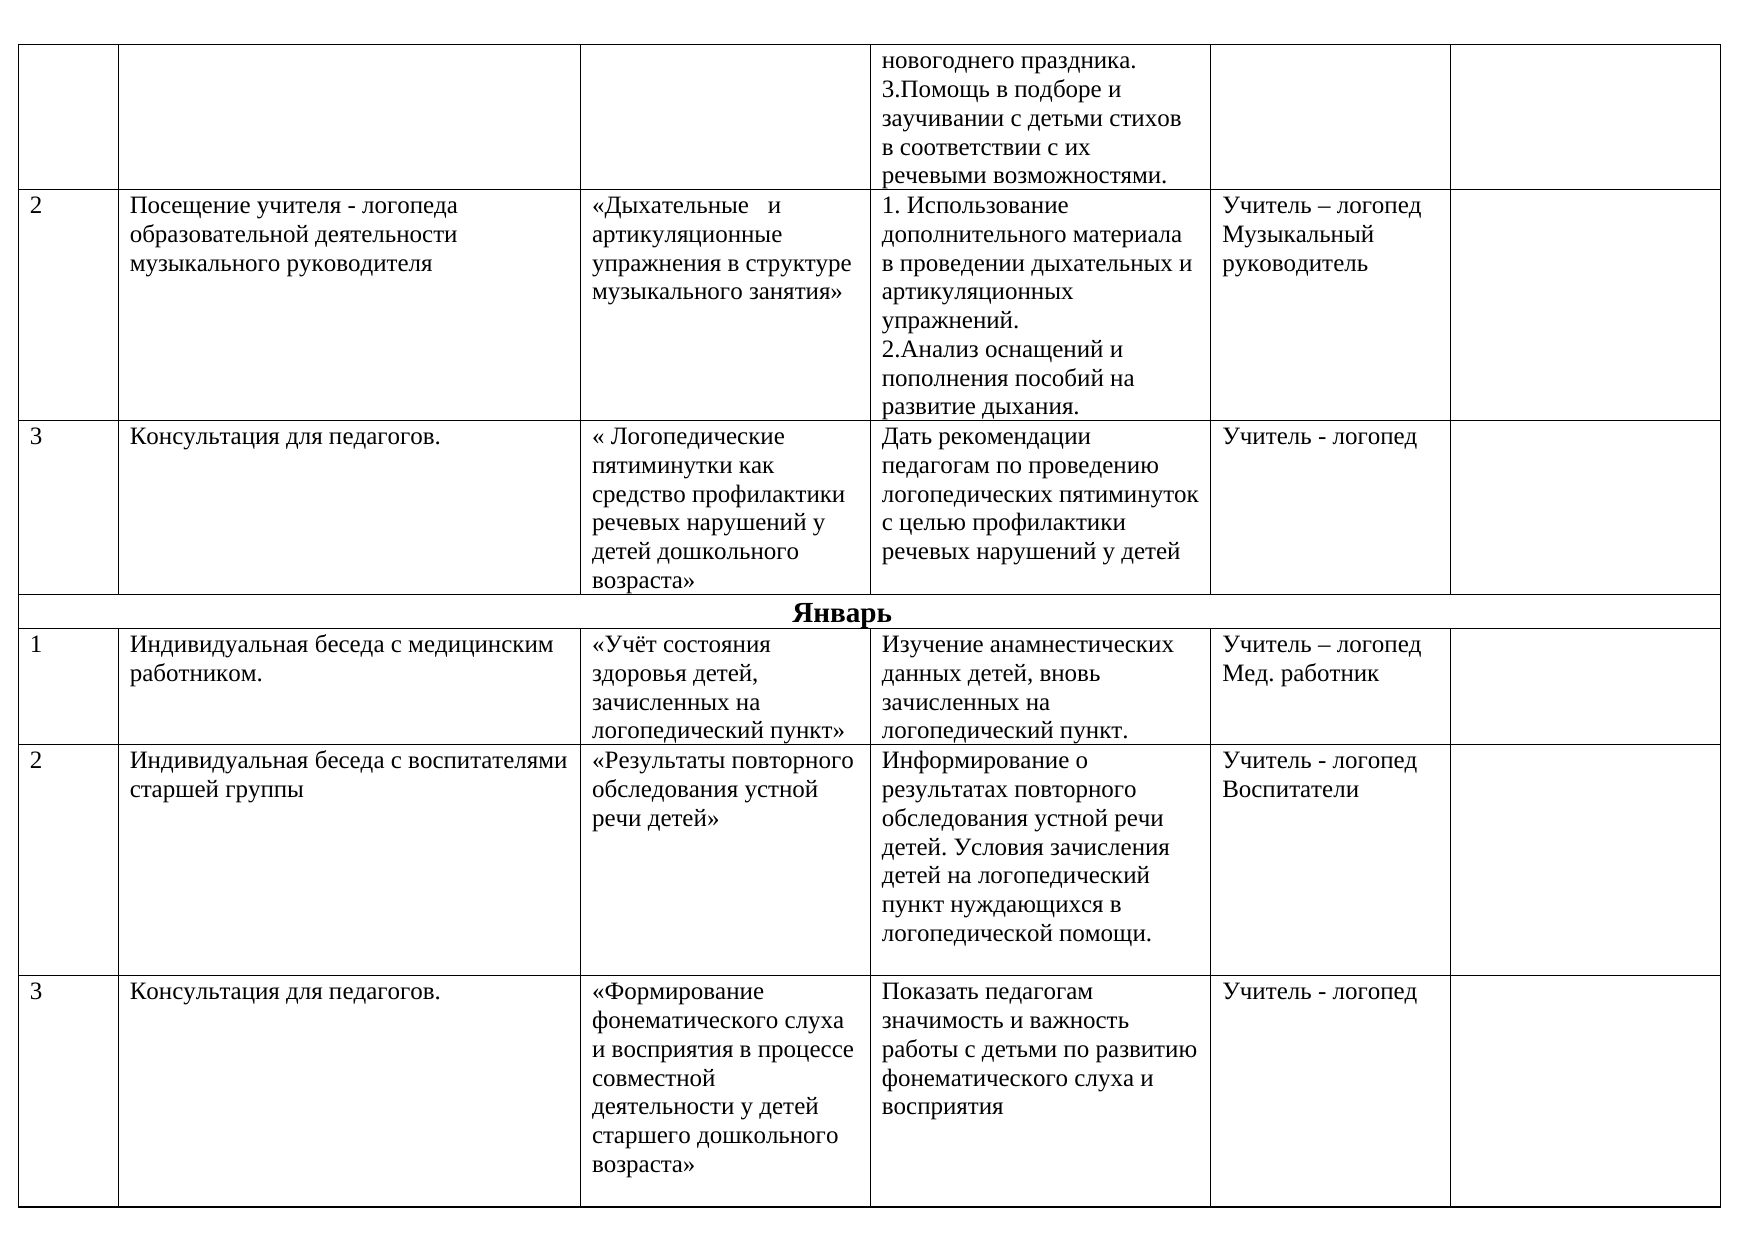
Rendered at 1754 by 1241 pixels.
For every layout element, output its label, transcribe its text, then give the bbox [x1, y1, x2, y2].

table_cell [119, 976, 580, 1206]
table_cell «Учёт состояния здоровья детей, зачисленных на логопедический пункт» [581, 629, 870, 744]
table_cell « Логопедические пятиминутки как средство профилактики речевых нарушений у детей дошкольного возраста» [581, 421, 870, 594]
table_cell 3 [19, 976, 118, 1206]
table_cell Учитель – логопед Музыкальный руководитель [1211, 190, 1450, 420]
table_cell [581, 976, 870, 1206]
table_cell [1451, 190, 1720, 420]
table_cell 1. Использование дополнительного материала в проведении дыхательных и артикуляционных упражнений. 2.Анализ оснащений и пополнения пособий на развитие дыхания. [871, 190, 1210, 420]
table_cell Индивидуальная беседа с медицинским работником. [119, 629, 580, 744]
table_cell [1451, 976, 1720, 1206]
table_cell Изучение анамнестических данных детей, вновь зачисленных на логопедический пункт. [871, 629, 1210, 744]
table_cell Информирование о результатах повторного обследования устной речи детей. Условия зачисления детей на логопедический пункт нуждающихся в логопедической помощи. [871, 745, 1210, 975]
table_cell Январь [19, 595, 1720, 628]
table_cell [871, 976, 1210, 1206]
table_cell 1 [19, 629, 118, 744]
table_cell 2 [19, 745, 118, 975]
table_cell [1451, 421, 1720, 594]
table_cell Учитель - логопед Воспитатели [1211, 745, 1450, 975]
table_cell «Дыхательные и артикуляционные упражнения в структуре музыкального занятия» [581, 190, 870, 420]
table_cell 3 [19, 421, 118, 594]
table_cell Консультация для педагогов. [119, 421, 580, 594]
table_cell [1451, 629, 1720, 744]
table_cell Посещение учителя - логопеда образовательной деятельности музыкального руководителя [119, 190, 580, 420]
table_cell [581, 45, 870, 189]
table_cell [1451, 45, 1720, 189]
table_cell 2 [19, 190, 118, 420]
table_cell «Результаты повторного обследования устной речи детей» [581, 745, 870, 975]
table_cell 1 [19, 45, 118, 189]
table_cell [871, 45, 1210, 189]
table_cell [1451, 745, 1720, 975]
table_cell Учитель – логопед Мед. работник [1211, 629, 1450, 744]
table_cell Учитель - логопед [1211, 976, 1450, 1206]
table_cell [1211, 45, 1450, 189]
table_cell Индивидуальная беседа с воспитателями старшей группы [119, 745, 580, 975]
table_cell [119, 45, 580, 189]
table_cell Дать рекомендации педагогам по проведению логопедических пятиминуток с целью профилактики речевых нарушений у детей [871, 421, 1210, 594]
table_cell Учитель - логопед [1211, 421, 1450, 594]
